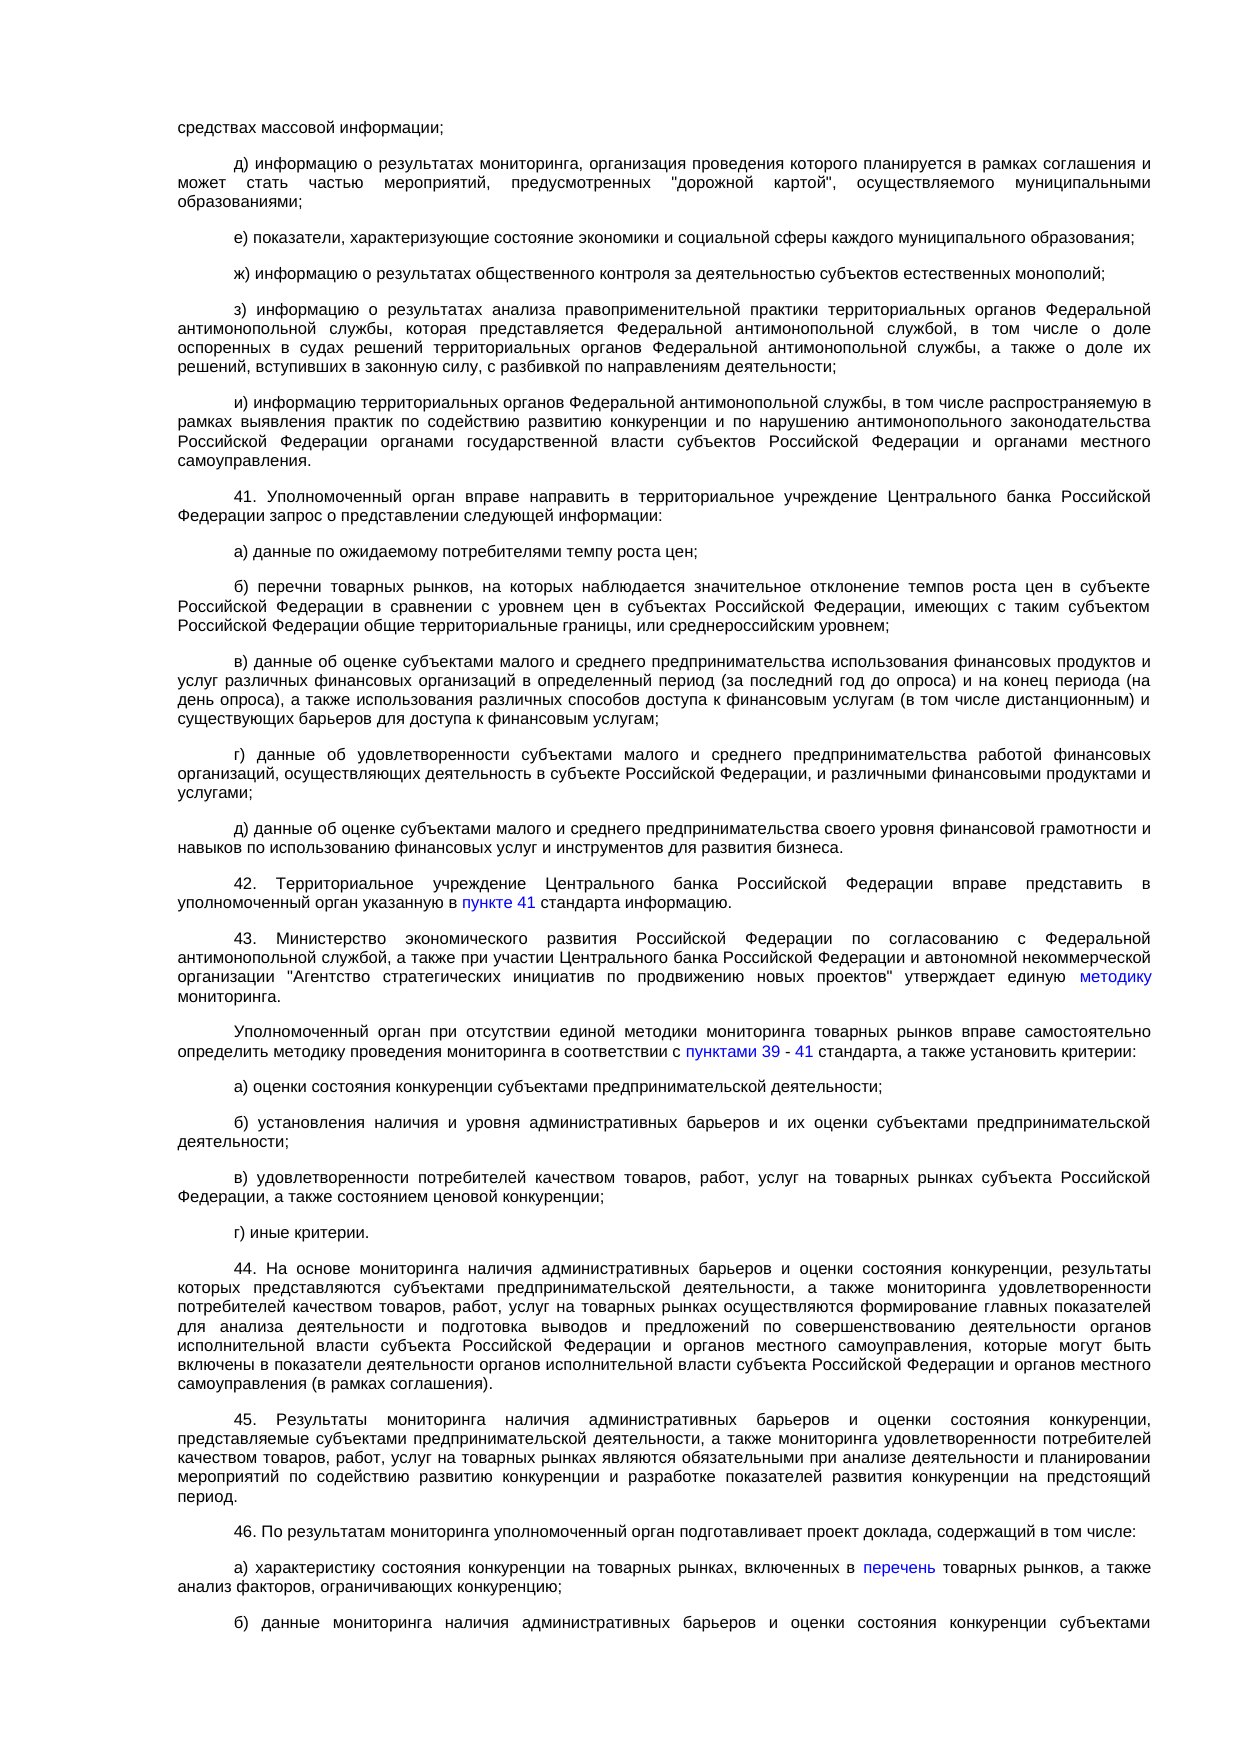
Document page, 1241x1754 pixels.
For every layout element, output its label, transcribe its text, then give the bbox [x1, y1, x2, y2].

text а) данные по ожидаемому потребителями темпу роста цен; [177, 541, 1152, 561]
text д) данные об оценке субъектами малого и среднего предпринимательства своего уровня финансовой грамотности и навыков по использованию финансовых услуг и инструментов для развития бизнеса. [177, 819, 1152, 857]
text ж) информацию о результатах общественного контроля за деятельностью субъектов естественных монополий; [177, 264, 1152, 283]
text 42. Территориальное учреждение Центрального банка Российской Федерации вправе представить в уполномоченный орган указанную в пункте 41 стандарта информацию. [177, 874, 1152, 912]
text б) установления наличия и уровня административных барьеров и их оценки субъектами предпринимательской деятельности; [177, 1113, 1152, 1151]
text Уполномоченный орган при отсутствии единой методики мониторинга товарных рынков вправе самостоятельно определить методику проведения мониторинга в соответствии с пунктами 39 - 41 стандарта, а также установить критерии: [177, 1022, 1152, 1061]
text а) оценки состояния конкуренции субъектами предпринимательской деятельности; [177, 1077, 1152, 1096]
text г) данные об удовлетворенности субъектами малого и среднего предпринимательства работой финансовых организаций, осуществляющих деятельность в субъекте Российской Федерации, и различными финансовыми продуктами и услугами; [177, 745, 1152, 802]
text з) информацию о результатах анализа правоприменительной практики территориальных органов Федеральной антимонопольной службы, которая представляется Федеральной антимонопольной службой, в том числе о доле оспоренных в судах решений территориальных органов Федеральной антимонопольной службы, а также о доле их решений, вступивших в законную силу, с разбивкой по направлениям деятельности; [177, 300, 1152, 376]
text 43. Министерство экономического развития Российской Федерации по согласованию с Федеральной антимонопольной службой, а также при участии Центрального банка Российской Федерации и автономной некоммерческой организации "Агентство стратегических инициатив по продвижению новых проектов" утверждает единую методику мониторинга. [177, 929, 1152, 1006]
text б) перечни товарных рынков, на которых наблюдается значительное отклонение темпов роста цен в субъекте Российской Федерации в сравнении с уровнем цен в субъектах Российской Федерации, имеющих с таким субъектом Российской Федерации общие территориальные границы, или среднероссийским уровнем; [177, 577, 1152, 635]
text а) характеристику состояния конкуренции на товарных рынках, включенных в перечень товарных рынков, а также анализ факторов, ограничивающих конкуренцию; [177, 1558, 1152, 1596]
text и) информацию территориальных органов Федеральной антимонопольной службы, в том числе распространяемую в рамках выявления практик по содействию развитию конкуренции и по нарушению антимонопольного законодательства Российской Федерации органами государственной власти субъектов Российской Федерации и органами местного самоуправления. [177, 393, 1152, 470]
text 46. По результатам мониторинга уполномоченный орган подготавливает проект доклада, содержащий в том числе: [177, 1522, 1152, 1541]
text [177, 118, 1152, 137]
text д) информацию о результатах мониторинга, организация проведения которого планируется в рамках соглашения и может стать частью мероприятий, предусмотренных "дорожной картой", осуществляемого муниципальными образованиями; [177, 154, 1152, 211]
text е) показатели, характеризующие состояние экономики и социальной сферы каждого муниципального образования; [177, 228, 1152, 247]
text 41. Уполномоченный орган вправе направить в территориальное учреждение Центрального банка Российской Федерации запрос о представлении следующей информации: [177, 486, 1152, 525]
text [177, 1613, 1152, 1632]
text г) иные критерии. [177, 1223, 1152, 1242]
text в) данные об оценке субъектами малого и среднего предпринимательства использования финансовых продуктов и услуг различных финансовых организаций в определенный период (за последний год до опроса) и на конец периода (на день опроса), а также использования различных способов доступа к финансовым услугам (в том числе дистанционным) и существующих барьеров для доступа к финансовым услугам; [177, 651, 1152, 728]
text в) удовлетворенности потребителей качеством товаров, работ, услуг на товарных рынках субъекта Российской Федерации, а также состоянием ценовой конкуренции; [177, 1168, 1152, 1206]
text 44. На основе мониторинга наличия административных барьеров и оценки состояния конкуренции, результаты которых представляются субъектами предпринимательской деятельности, а также мониторинга удовлетворенности потребителей качеством товаров, работ, услуг на товарных рынках осуществляются формирование главных показателей для анализа деятельности и подготовка выводов и предложений по совершенствованию деятельности органов исполнительной власти субъекта Российской Федерации и органов местного самоуправления, которые могут быть включены в показатели деятельности органов исполнительной власти субъекта Российской Федерации и органов местного самоуправления (в рамках соглашения). [177, 1259, 1152, 1393]
text 45. Результаты мониторинга наличия административных барьеров и оценки состояния конкуренции, представляемые субъектами предпринимательской деятельности, а также мониторинга удовлетворенности потребителей качеством товаров, работ, услуг на товарных рынках являются обязательными при анализе деятельности и планировании мероприятий по содействию развитию конкуренции и разработке показателей развития конкуренции на предстоящий период. [177, 1410, 1152, 1506]
